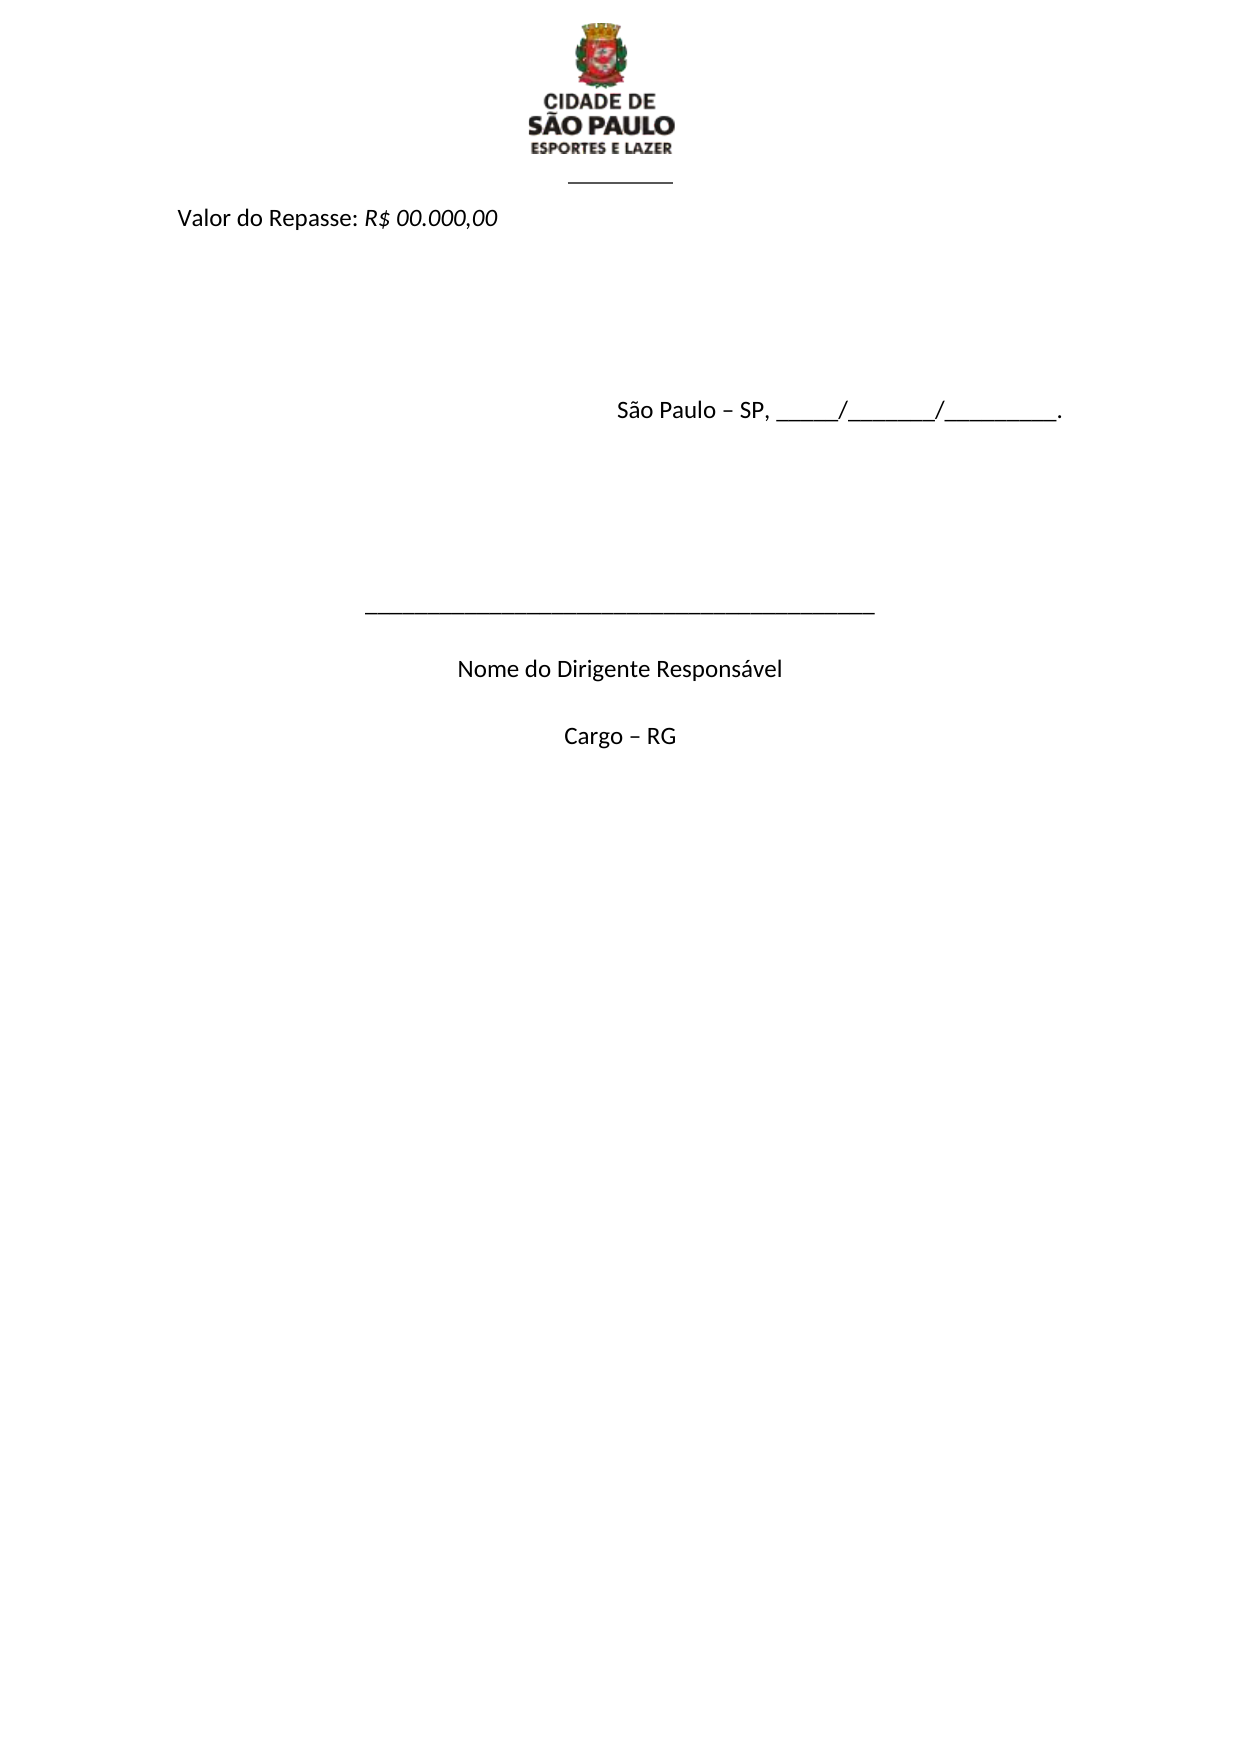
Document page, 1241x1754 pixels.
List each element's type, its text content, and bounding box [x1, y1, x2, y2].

text Nome do Dirigente Responsável [177, 653, 1063, 684]
text _________________________________________ [177, 587, 1063, 617]
text Cargo – RG [177, 720, 1063, 751]
text Valor do Repasse: R$ 00.000,00 [177, 202, 1063, 233]
picture [528, 23, 675, 154]
text São Paulo – SP, _____/_______/_________. [177, 395, 1063, 425]
